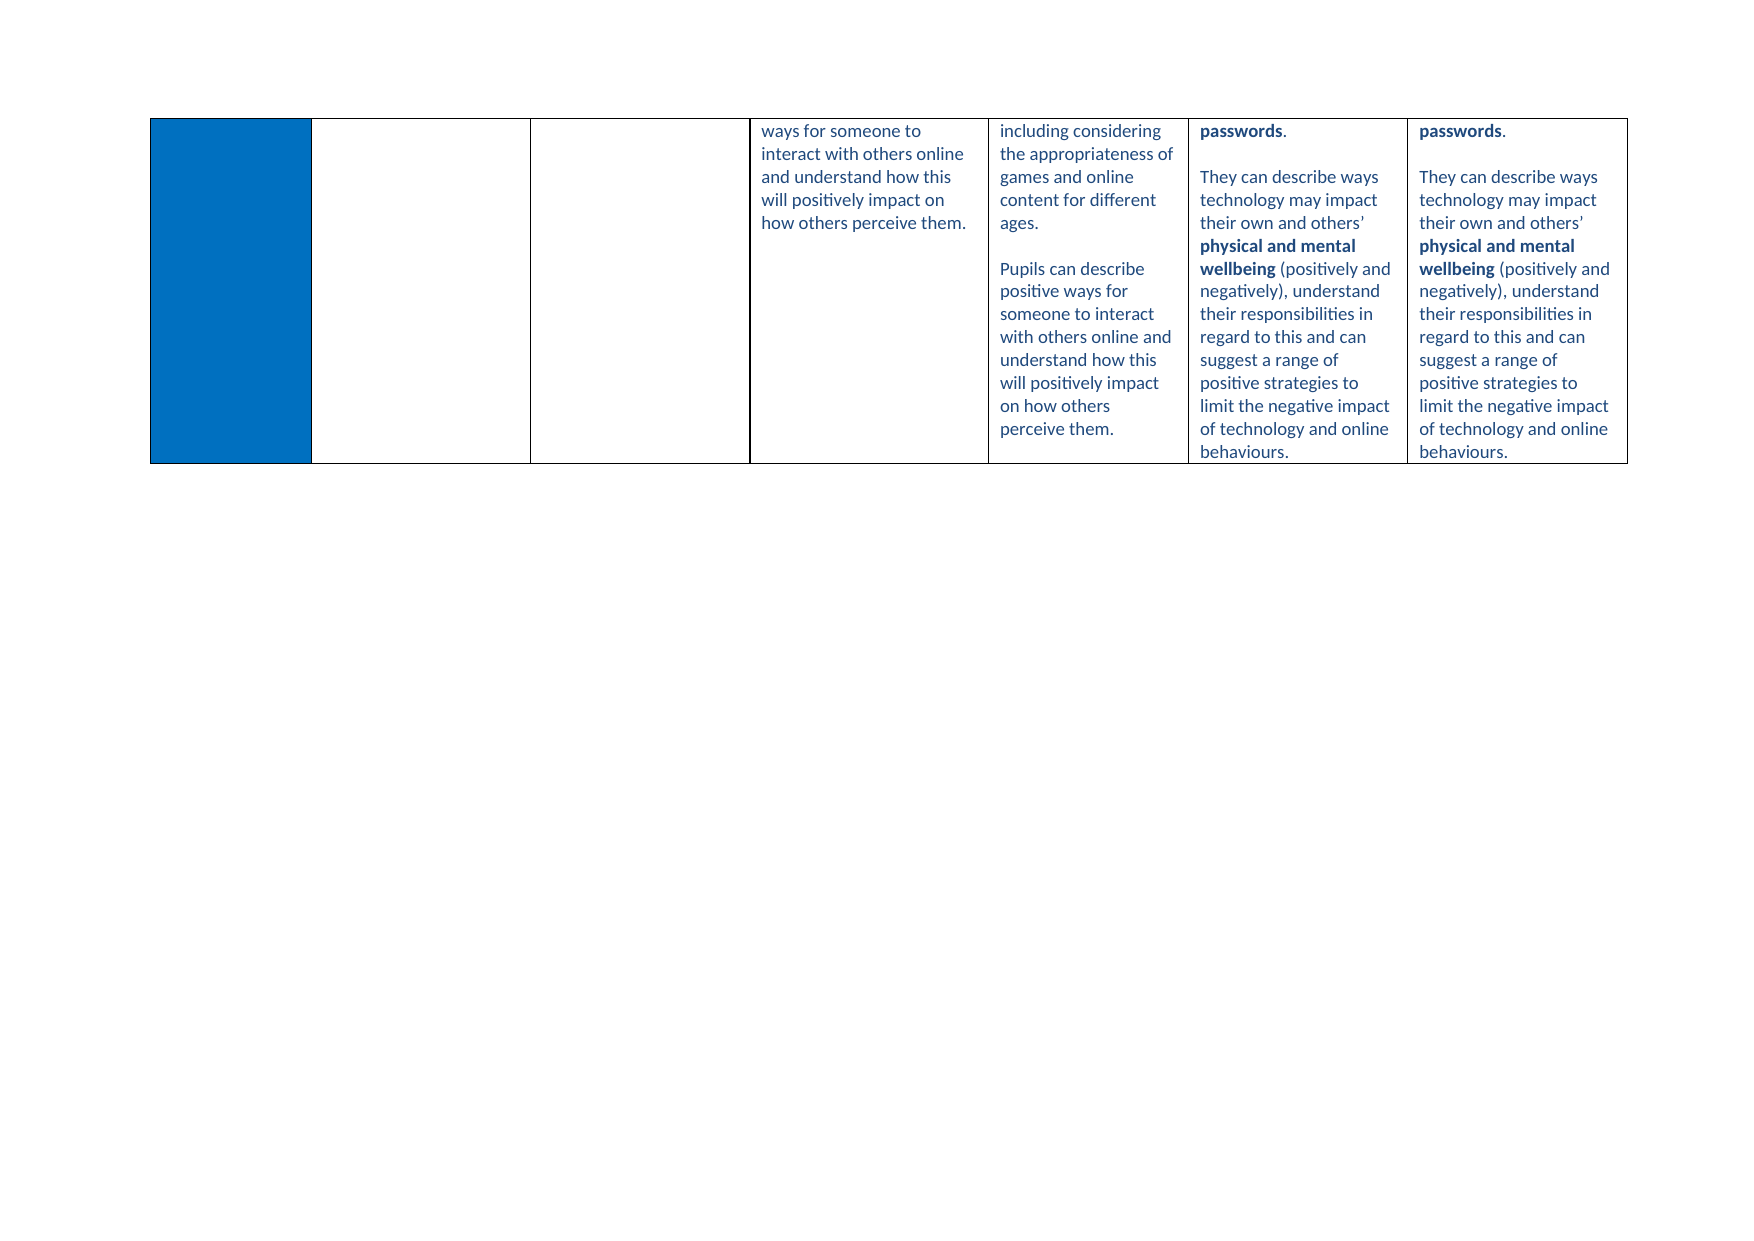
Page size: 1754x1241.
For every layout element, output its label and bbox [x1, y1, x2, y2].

table_cell [151, 119, 311, 463]
table_cell [751, 119, 988, 463]
table_cell [312, 119, 530, 463]
table_cell [1408, 119, 1627, 463]
table_cell [531, 119, 749, 463]
table_cell [1189, 119, 1407, 463]
table_cell [989, 119, 1188, 463]
